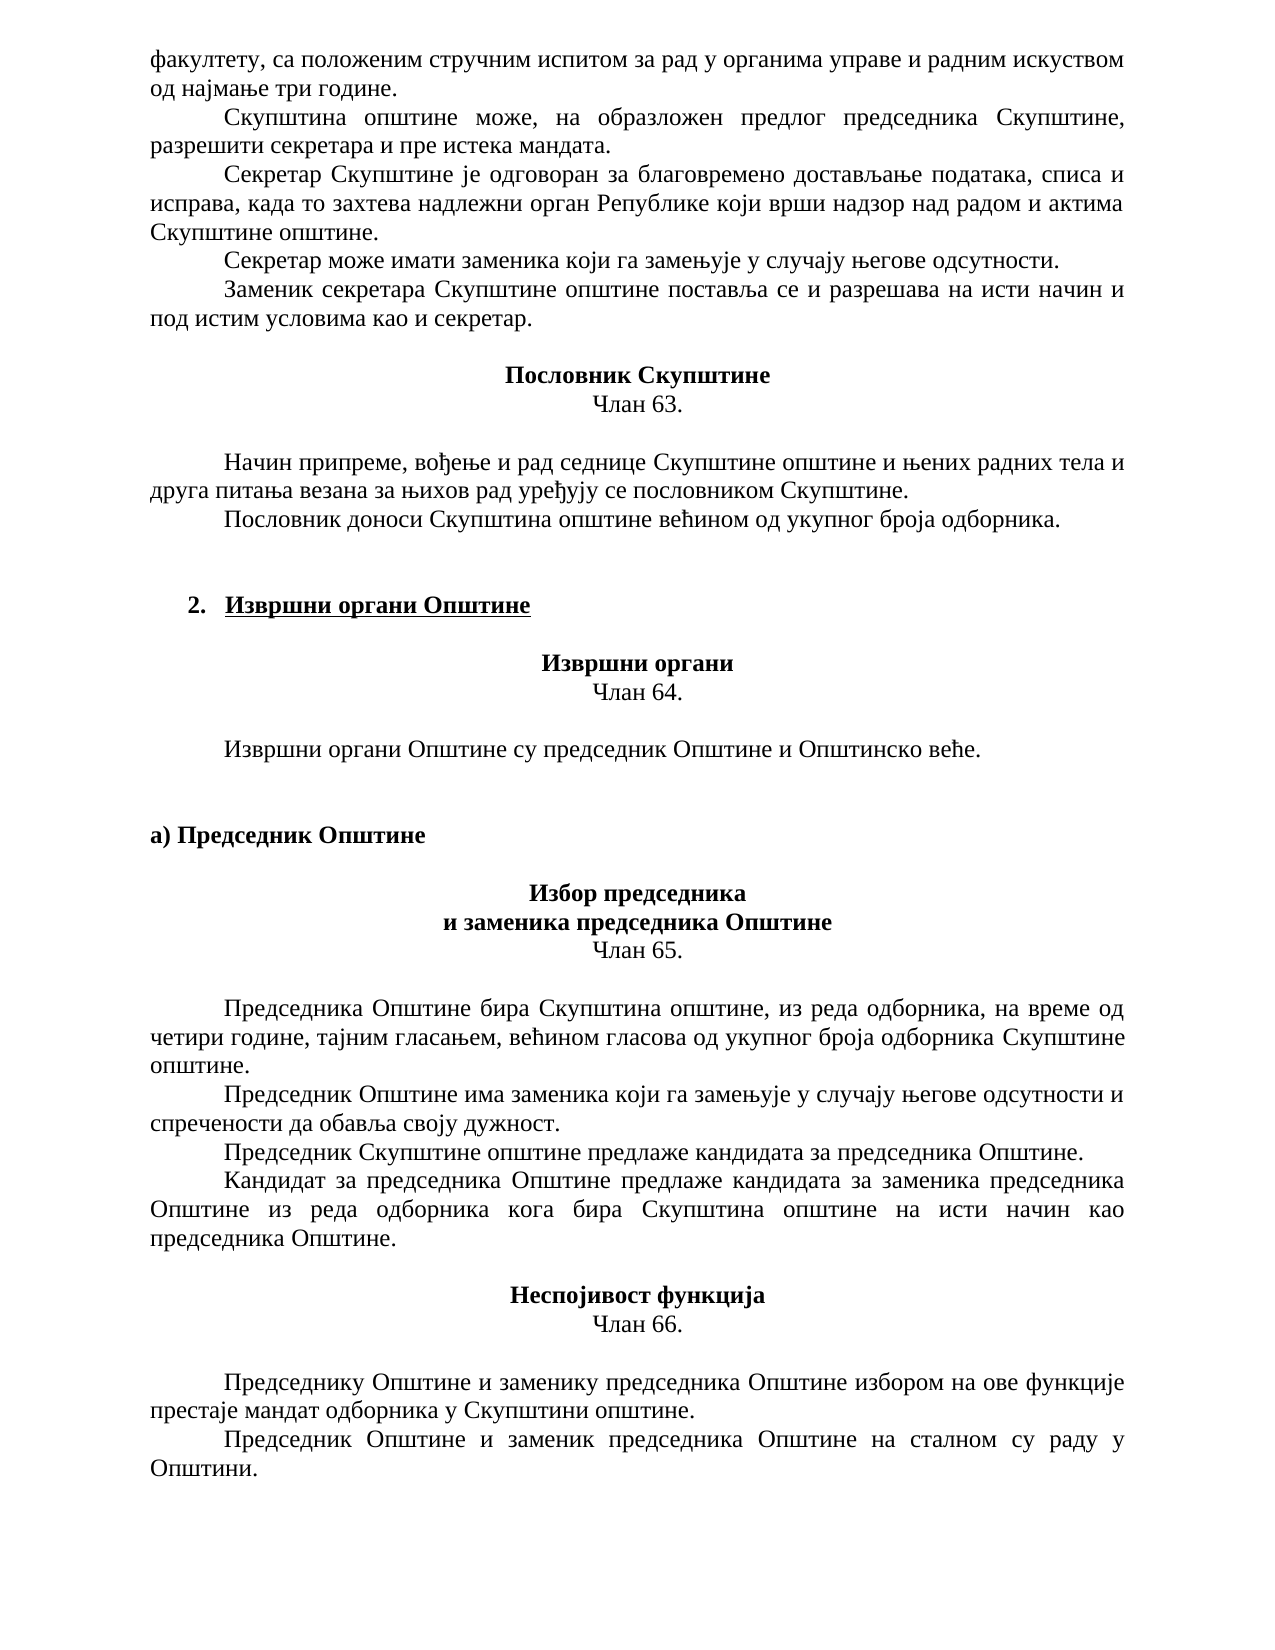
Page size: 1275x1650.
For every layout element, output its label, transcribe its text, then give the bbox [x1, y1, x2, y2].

text Члан 65. [150, 936, 1125, 964]
text Заменик секретара Скупштине општине поставља се и разрешава на исти начин и под истим условима као и секретар. [150, 274, 1125, 332]
text Председник Општине има заменика који га замењује у случају његове одсутности и спречености да обавља своју дужност. [150, 1079, 1125, 1137]
text Председнику Општине и заменику председника Општине избором на ове функције престаје мандат одборника у Скупштини општине. [150, 1367, 1125, 1424]
text и заменика председника Општине [150, 907, 1125, 936]
text Пословник Скупштине [150, 361, 1125, 389]
text Секретар може имати заменика који га замењује у случају његове одсутности. [150, 246, 1125, 274]
text Извршни органи [150, 648, 1125, 677]
text Председника Општине бира Скупштина општине, из реда одборника, на време од четири године, тајним гласањем, већином гласова од укупног броја одборника Скупштине општине. [150, 993, 1125, 1079]
text а) Председник Општине [150, 821, 1125, 849]
text Секретар Скупштине је одговоран за благовремено достављање података, списа и исправа, када то захтева надлежни орган Републике који врши надзор над радом и актима Скупштине општине. [150, 159, 1125, 246]
text Скупштина општине може, на образложен предлог председника Скупштине, разрешити секретара и пре истека мандата. [150, 102, 1125, 159]
text Начин припреме, вођење и рад седнице Скупштине општине и њених радних тела и друга питања везана за њихов рад уређују се пословником Скупштине. [150, 447, 1125, 504]
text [150, 44, 1125, 102]
text Члан 63. [150, 389, 1125, 418]
list Извршни органи Општине [187, 591, 1125, 619]
text Председник Општине и заменик председника Општине на сталном су раду у Општини. [150, 1424, 1125, 1482]
text Члан 66. [150, 1309, 1125, 1338]
text Извршни органи Општине су председник Општине и Општинско веће. [150, 734, 1125, 763]
text Кандидат за председника Општине предлаже кандидата за заменика председника Општине из реда одборника кога бира Скупштина општине на исти начин као председника Општине. [150, 1166, 1125, 1252]
text Председник Скупштине општине предлаже кандидата за председника Општине. [150, 1137, 1125, 1166]
text Члан 64. [150, 677, 1125, 706]
text Избор председника [150, 878, 1125, 907]
text Пословник доноси Скупштина општине већином од укупног броја одборника. [150, 504, 1125, 533]
text Неспојивост функција [150, 1281, 1125, 1309]
